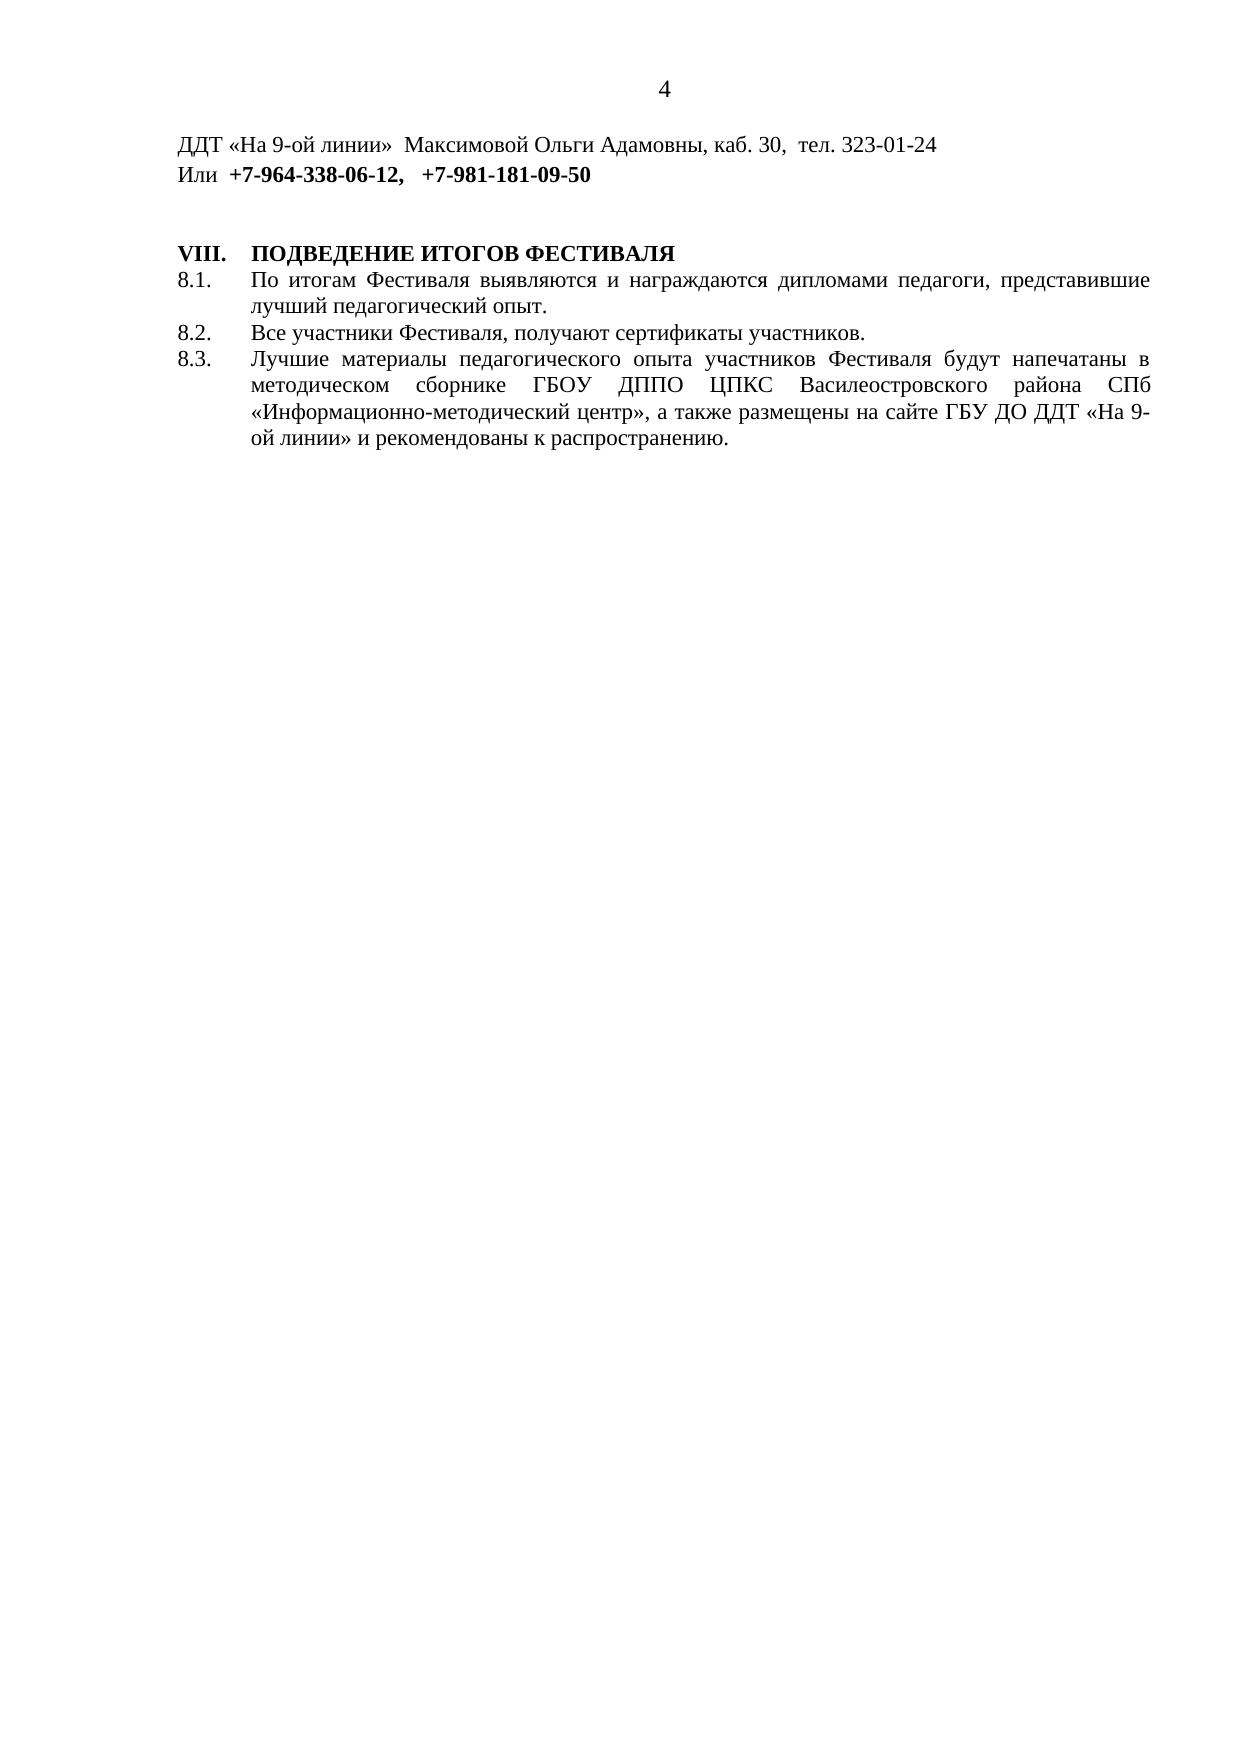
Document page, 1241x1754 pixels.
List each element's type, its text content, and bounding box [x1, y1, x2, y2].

text 8.1. По итогам Фестиваля выявляются и награждаются дипломами педагоги, представившие лучший педагогический опыт. [177, 266, 1152, 319]
text Или +7-964-338-06-12, +7-981-181-09-50 [177, 161, 1152, 187]
text 8.3. Лучшие материалы педагогического опыта участников Фестиваля будут напечатаны в методическом сборнике ГБОУ ДППО ЦПКС Василеостровского района СПб «Информационно-методический центр», а также размещены на сайте ГБУ ДО ДДТ «На 9-ой линии» и рекомендованы к распространению. [177, 345, 1152, 451]
text 8.2. Все участники Фестиваля, получают сертификаты участников. [177, 319, 1152, 345]
list ДДТ «На 9-ой линии» Максимовой Ольги Адамовны, каб. 30, тел. 323-01-24 [166, 131, 1152, 158]
text VIII. ПОДВЕДЕНИЕ ИТОГОВ ФЕСТИВАЛЯ [177, 240, 1152, 266]
